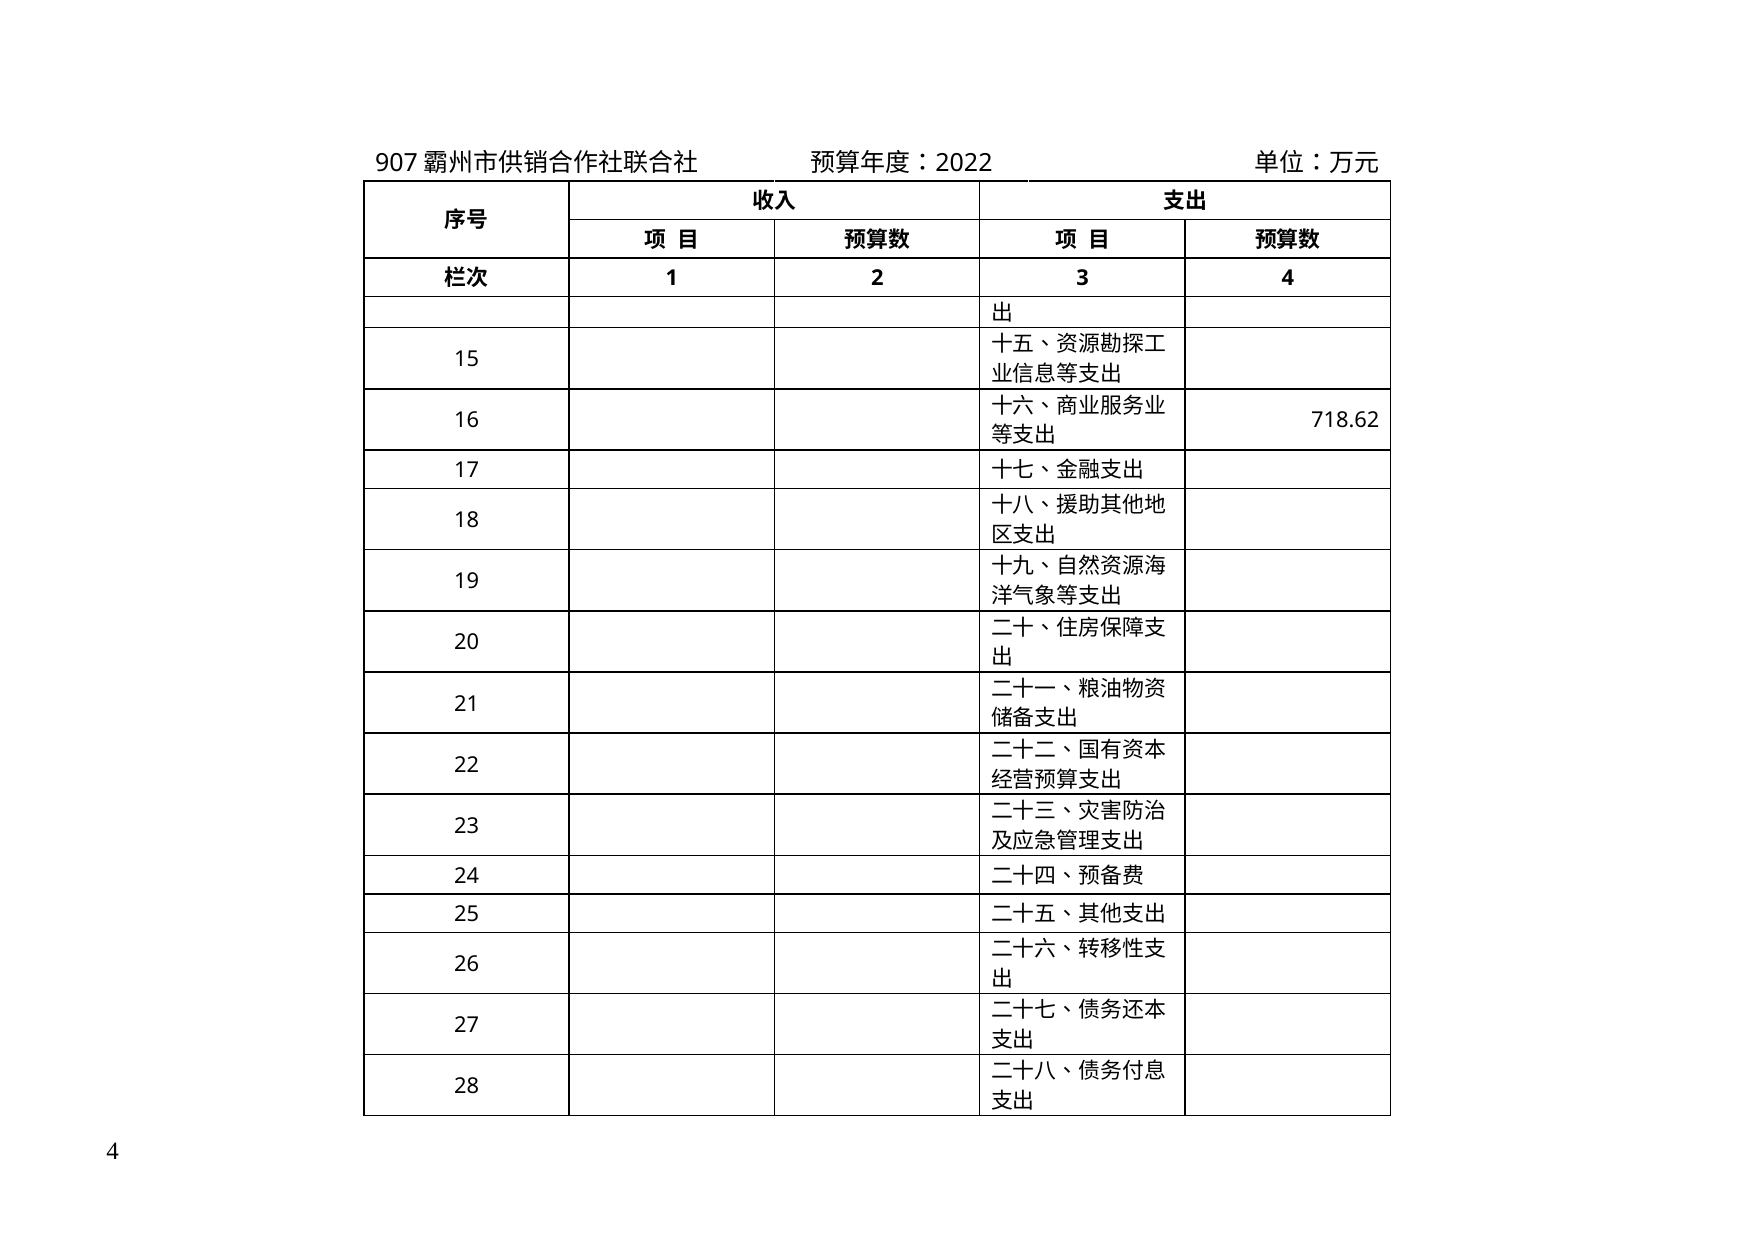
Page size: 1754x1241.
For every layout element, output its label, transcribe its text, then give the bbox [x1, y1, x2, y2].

table_cell [1186, 297, 1390, 327]
table_cell 20 [365, 612, 568, 671]
table_cell 3 [980, 259, 1184, 296]
table_cell 二十四、预备费 [980, 856, 1184, 893]
table_cell 二十八、债务付息支出 [980, 1055, 1184, 1115]
table_cell [570, 933, 774, 992]
table_cell 26 [365, 933, 568, 992]
table_cell [570, 550, 774, 610]
table_cell [775, 550, 979, 610]
table_cell [1186, 895, 1390, 931]
table_cell [570, 390, 774, 449]
table_cell 2 [775, 259, 979, 296]
table_cell [775, 328, 979, 388]
table_cell 19 [365, 550, 568, 610]
table_cell [570, 734, 774, 793]
table_cell 27 [365, 994, 568, 1054]
table_cell 4 [1186, 259, 1390, 296]
table_cell [1186, 994, 1390, 1054]
table_cell 项 目 [570, 220, 774, 257]
table_cell 十四、交通运输支出 [980, 297, 1184, 327]
table_cell 支出 [980, 182, 1390, 219]
table_cell 718.62 [1186, 390, 1390, 449]
table_cell [1186, 328, 1390, 388]
table_cell 二十六、转移性支出 [980, 933, 1184, 992]
table_cell 16 [365, 390, 568, 449]
table_cell [1186, 734, 1390, 793]
table_cell [775, 795, 979, 854]
table_cell 15 [365, 328, 568, 388]
table_cell [1186, 550, 1390, 610]
table_cell [570, 328, 774, 388]
table_cell [570, 856, 774, 893]
table_cell [570, 489, 774, 549]
table_cell 23 [365, 795, 568, 854]
table_cell 序号 [365, 182, 568, 257]
table_cell 二十、住房保障支出 [980, 612, 1184, 671]
table_cell 预算数 [1186, 220, 1390, 257]
table_cell [775, 390, 979, 449]
table_cell 21 [365, 673, 568, 732]
table_cell 二十七、债务还本支出 [980, 994, 1184, 1054]
table_cell [775, 673, 979, 732]
table_cell 28 [365, 1055, 568, 1115]
table_cell 二十一、粮油物资储备支出 [980, 673, 1184, 732]
table_cell [775, 933, 979, 992]
table_cell 18 [365, 489, 568, 549]
table_cell 二十二、国有资本经营预算支出 [980, 734, 1184, 793]
table_cell [1186, 451, 1390, 488]
table_cell [1186, 673, 1390, 732]
table_cell [775, 856, 979, 893]
table_cell 十九、自然资源海洋气象等支出 [980, 550, 1184, 610]
table_cell [570, 895, 774, 931]
table_cell 收入 [570, 182, 979, 219]
table_cell [570, 612, 774, 671]
table_cell [1186, 856, 1390, 893]
table_header 907霸州市供销合作社联合社 [365, 143, 774, 180]
table_cell 十八、援助其他地区支出 [980, 489, 1184, 549]
table_cell [570, 451, 774, 488]
table_cell 二十三、灾害防治及应急管理支出 [980, 795, 1184, 854]
table_cell 十五、资源勘探工业信息等支出 [980, 328, 1184, 388]
table_cell 十六、商业服务业等支出 [980, 390, 1184, 449]
table_cell [775, 1055, 979, 1115]
table_cell [1186, 612, 1390, 671]
table_cell [775, 489, 979, 549]
table_cell [570, 673, 774, 732]
table_cell 项 目 [980, 220, 1184, 257]
table_cell 24 [365, 856, 568, 893]
table_header 单位：万元 [1029, 143, 1390, 180]
table_cell [1186, 795, 1390, 854]
table_cell [1186, 1055, 1390, 1115]
table_cell [570, 297, 774, 327]
table_cell [1186, 933, 1390, 992]
table_cell [570, 1055, 774, 1115]
table_cell 栏次 [365, 259, 568, 296]
table_cell [1186, 489, 1390, 549]
table_cell [775, 895, 979, 931]
table_cell [775, 994, 979, 1054]
table_cell 十七、金融支出 [980, 451, 1184, 488]
table_cell [775, 451, 979, 488]
table_header 预算年度：2022 [775, 143, 1028, 180]
table_cell [775, 612, 979, 671]
table_cell [775, 734, 979, 793]
table_cell 25 [365, 895, 568, 931]
table_cell 二十五、其他支出 [980, 895, 1184, 931]
table_cell [570, 994, 774, 1054]
table_cell 1 [570, 259, 774, 296]
table_cell 22 [365, 734, 568, 793]
table_cell 17 [365, 451, 568, 488]
table_cell 14 [365, 297, 568, 327]
table_cell [775, 297, 979, 327]
table_cell 预算数 [775, 220, 979, 257]
table_cell [570, 795, 774, 854]
